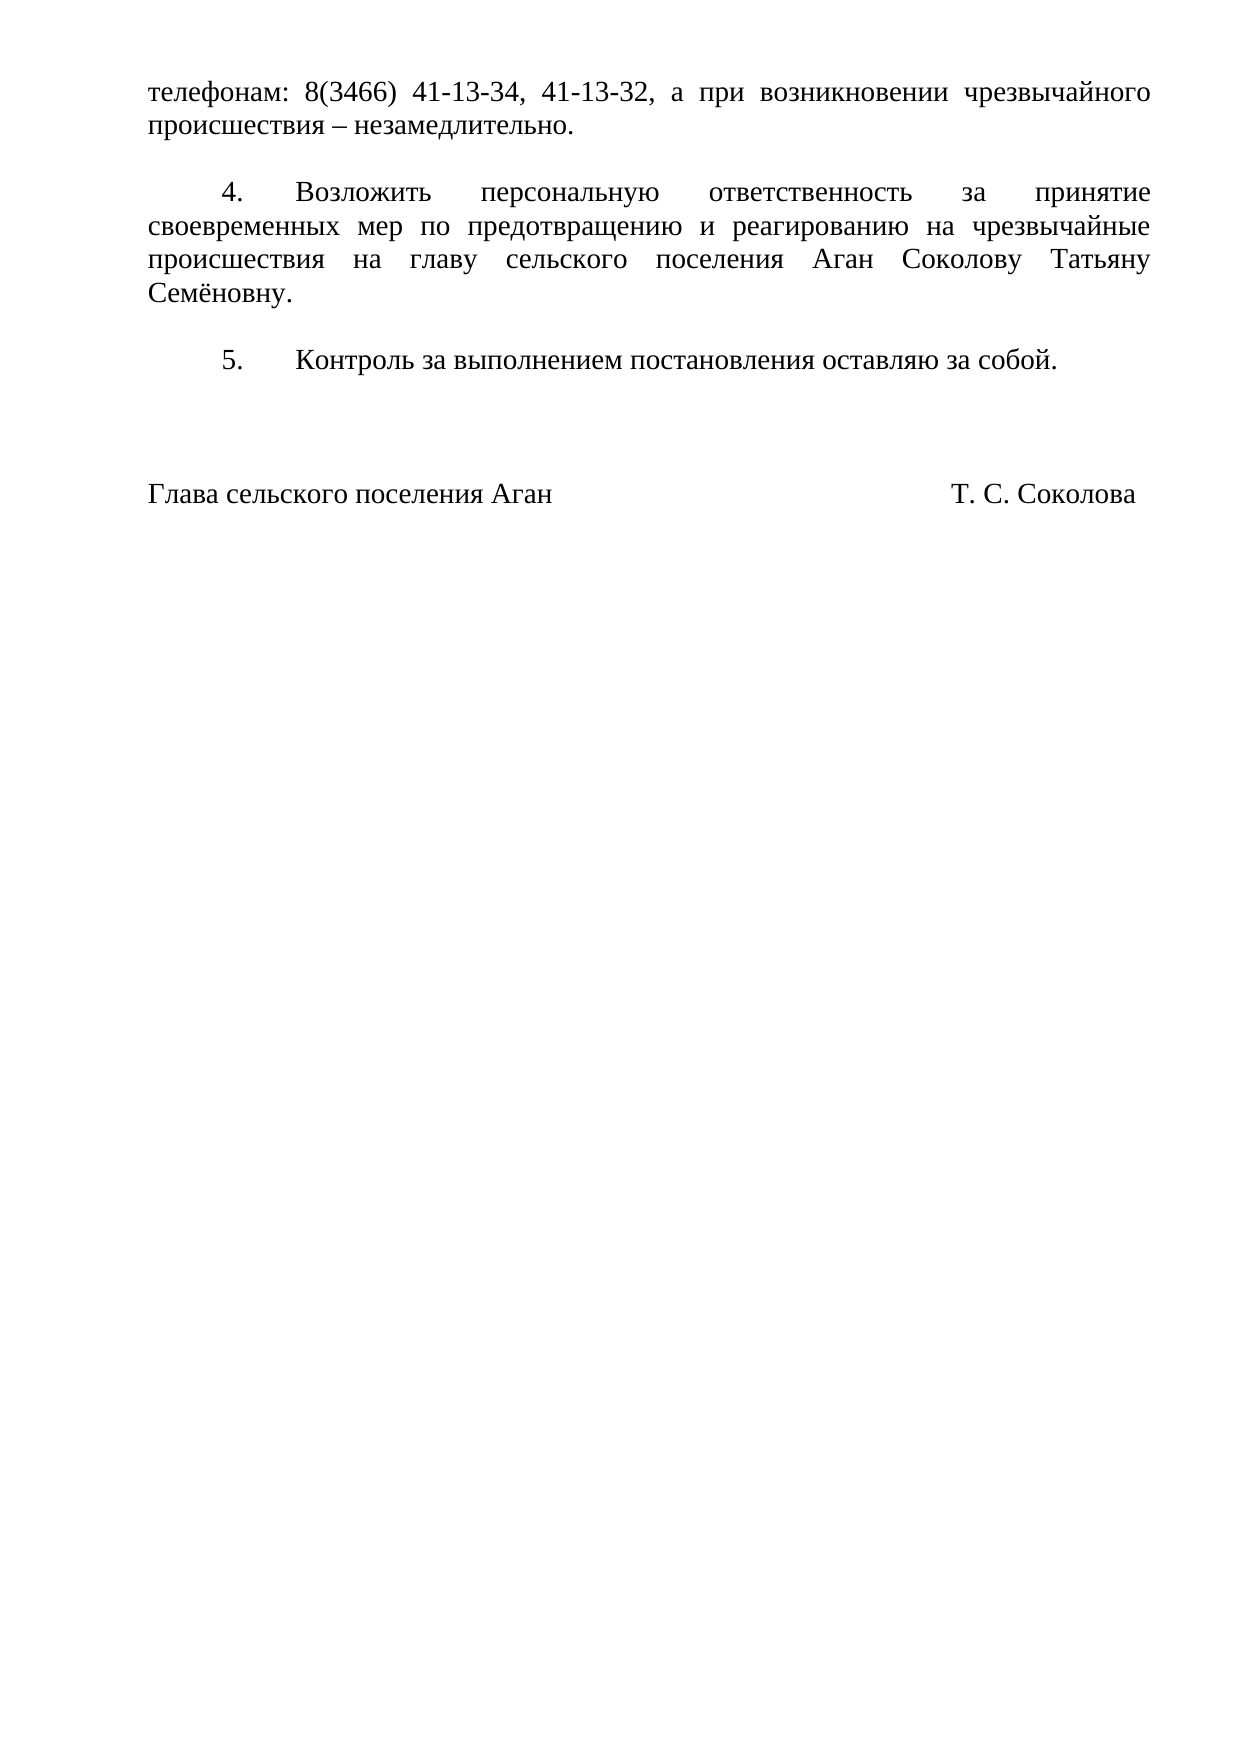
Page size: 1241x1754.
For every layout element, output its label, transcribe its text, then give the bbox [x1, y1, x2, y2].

list Возложить персональную ответственность за принятие своевременных мер по предотвращению и реагированию на чрезвычайные происшествия на главу сельского поселения Аган Соколову Татьяну Семёновну. [148, 174, 1152, 309]
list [148, 74, 1152, 141]
text Глава сельского поселения Аган Т. С. Соколова [148, 476, 1152, 510]
list Контроль за выполнением постановления оставляю за собой. [148, 342, 1152, 376]
